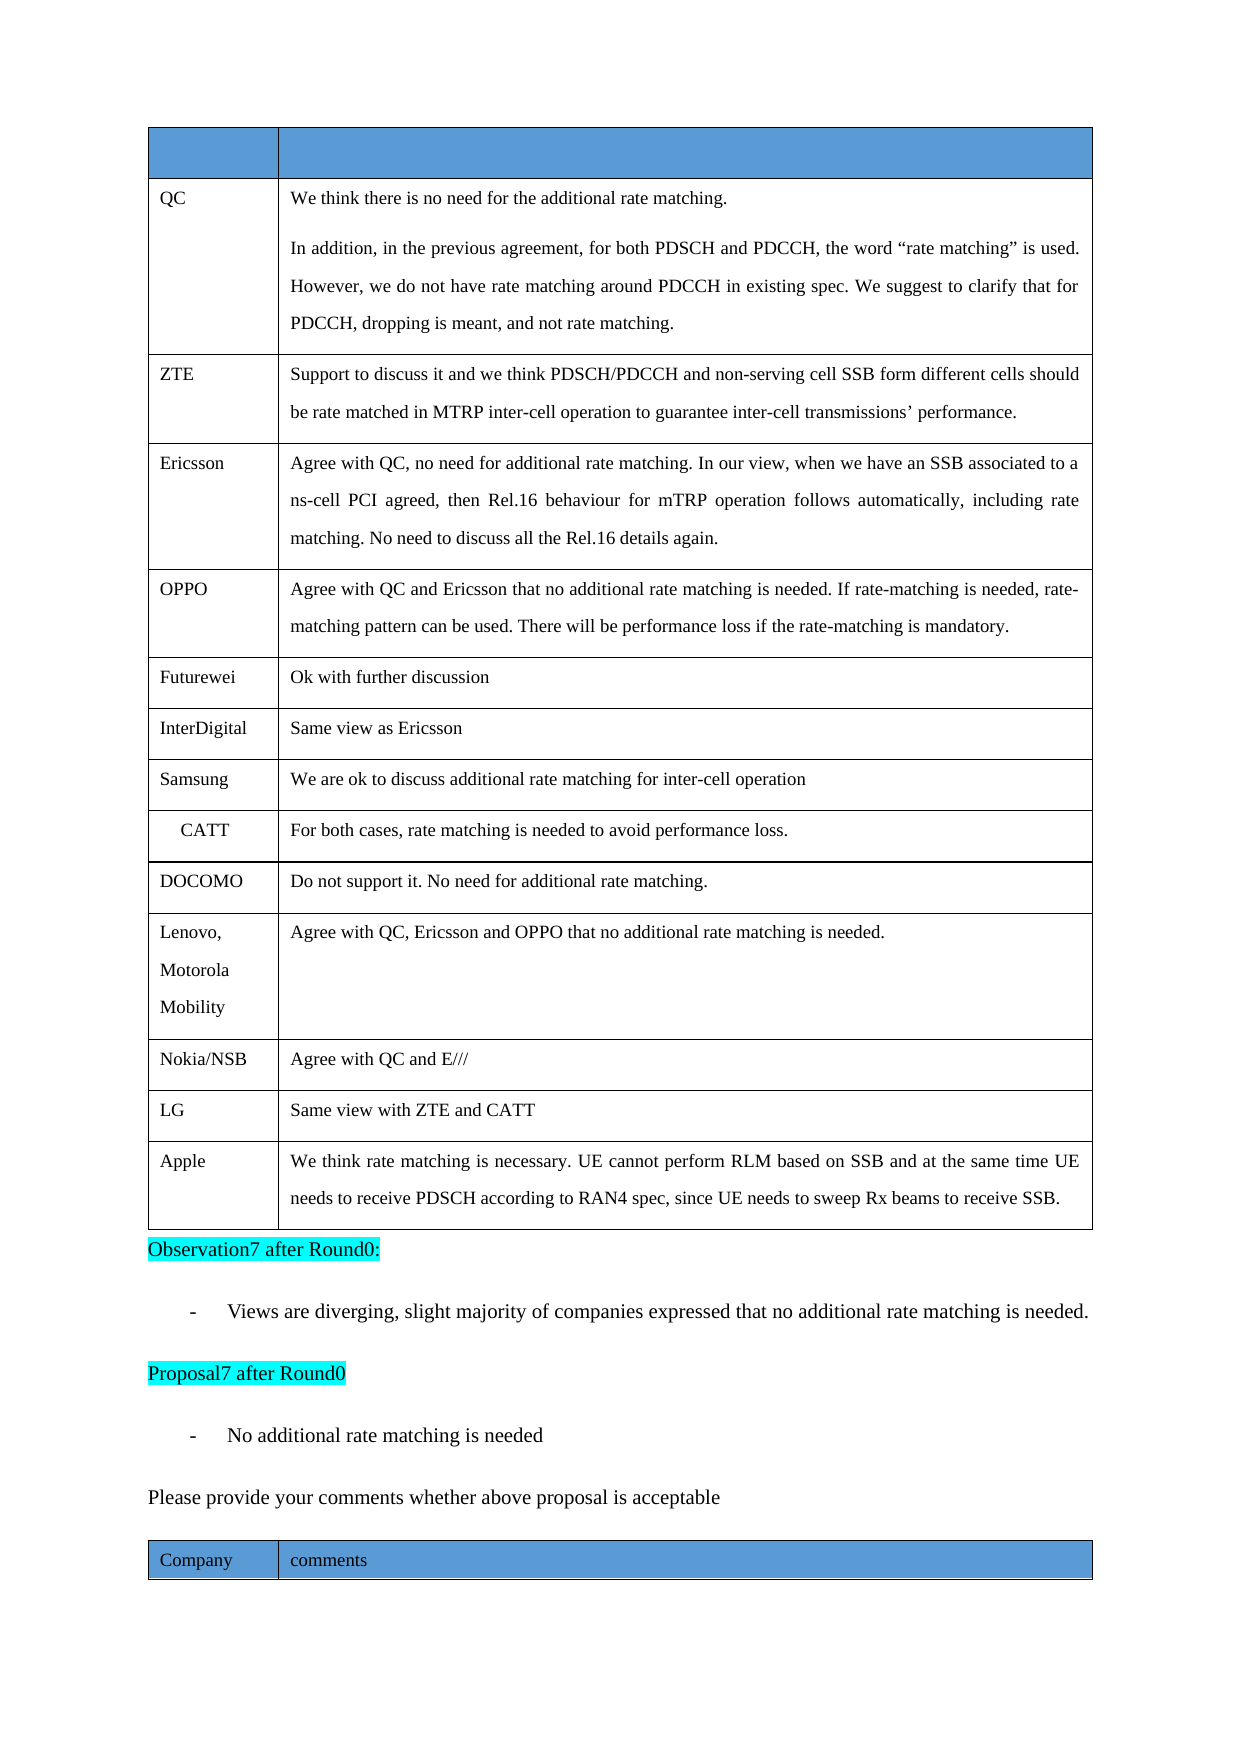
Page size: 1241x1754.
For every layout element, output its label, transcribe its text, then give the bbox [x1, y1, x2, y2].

table_cell QC [149, 179, 278, 354]
list Views are diverging, slight majority of companies expressed that no additional rate matching is needed. [189, 1292, 1092, 1329]
table_cell Futurewei [149, 658, 278, 708]
table_cell Agree with QC and E/// [279, 1040, 1092, 1089]
table_cell Agree with QC and Ericsson that no additional rate matching is needed. If rate-matching is needed, rate-matching pattern can be used. There will be performance loss if the rate-matching is mandatory. [279, 570, 1092, 657]
table_cell Samsung [149, 760, 278, 810]
table_cell Apple [149, 1142, 278, 1229]
table_cell CATT [149, 811, 278, 861]
table_cell Agree with QC, no need for additional rate matching. In our view, when we have an SSB associated to a ns-cell PCI agreed, then Rel.16 behaviour for mTRP operation follows automatically, including rate matching. No need to discuss all the Rel.16 details again. [279, 444, 1092, 569]
table_cell Same view with ZTE and CATT [279, 1091, 1092, 1141]
table_cell Same view as Ericsson [279, 709, 1092, 759]
table_cell Nokia/NSB [149, 1040, 278, 1089]
table_cell Do not support it. No need for additional rate matching. [279, 863, 1092, 912]
table_cell InterDigital [149, 709, 278, 759]
text Please provide your comments whether above proposal is acceptable [148, 1478, 1092, 1516]
table_cell We think there is no need for the additional rate matching. In addition, in the previous agreement, for both PDSCH and PDCCH, the word “rate matching” is used. However, we do not have rate matching around PDCCH in existing spec. We suggest to clarify that for PDCCH, dropping is meant, and not rate matching. [279, 179, 1092, 354]
text Proposal7 after Round0 [148, 1354, 1092, 1392]
table_cell Support to discuss it and we think PDSCH/PDCCH and non-serving cell SSB form different cells should be rate matched in MTRP inter-cell operation to guarantee inter-cell transmissions’ performance. [279, 355, 1092, 443]
table_cell DOCOMO [149, 863, 278, 912]
table_header comments [279, 128, 1092, 178]
table_cell We think rate matching is necessary. UE cannot perform RLM based on SSB and at the same time UE needs to receive PDSCH according to RAN4 spec, since UE needs to sweep Rx beams to receive SSB. [279, 1142, 1092, 1229]
table_cell OPPO [149, 570, 278, 657]
table_cell Ericsson [149, 444, 278, 569]
list No additional rate matching is needed [189, 1416, 1092, 1453]
table_header comments [279, 1541, 1092, 1578]
table_cell LG [149, 1091, 278, 1141]
table_header Company [149, 1541, 278, 1578]
table_cell We are ok to discuss additional rate matching for inter-cell operation [279, 760, 1092, 810]
table_cell ZTE [149, 355, 278, 443]
table_cell Lenovo, Motorola Mobility [149, 914, 278, 1038]
table_cell Agree with QC, Ericsson and OPPO that no additional rate matching is needed. [279, 914, 1092, 1038]
table_cell For both cases, rate matching is needed to avoid performance loss. [279, 811, 1092, 861]
table_header Company [149, 128, 278, 178]
table_cell Ok with further discussion [279, 658, 1092, 708]
text Observation7 after Round0: [148, 1230, 1092, 1268]
